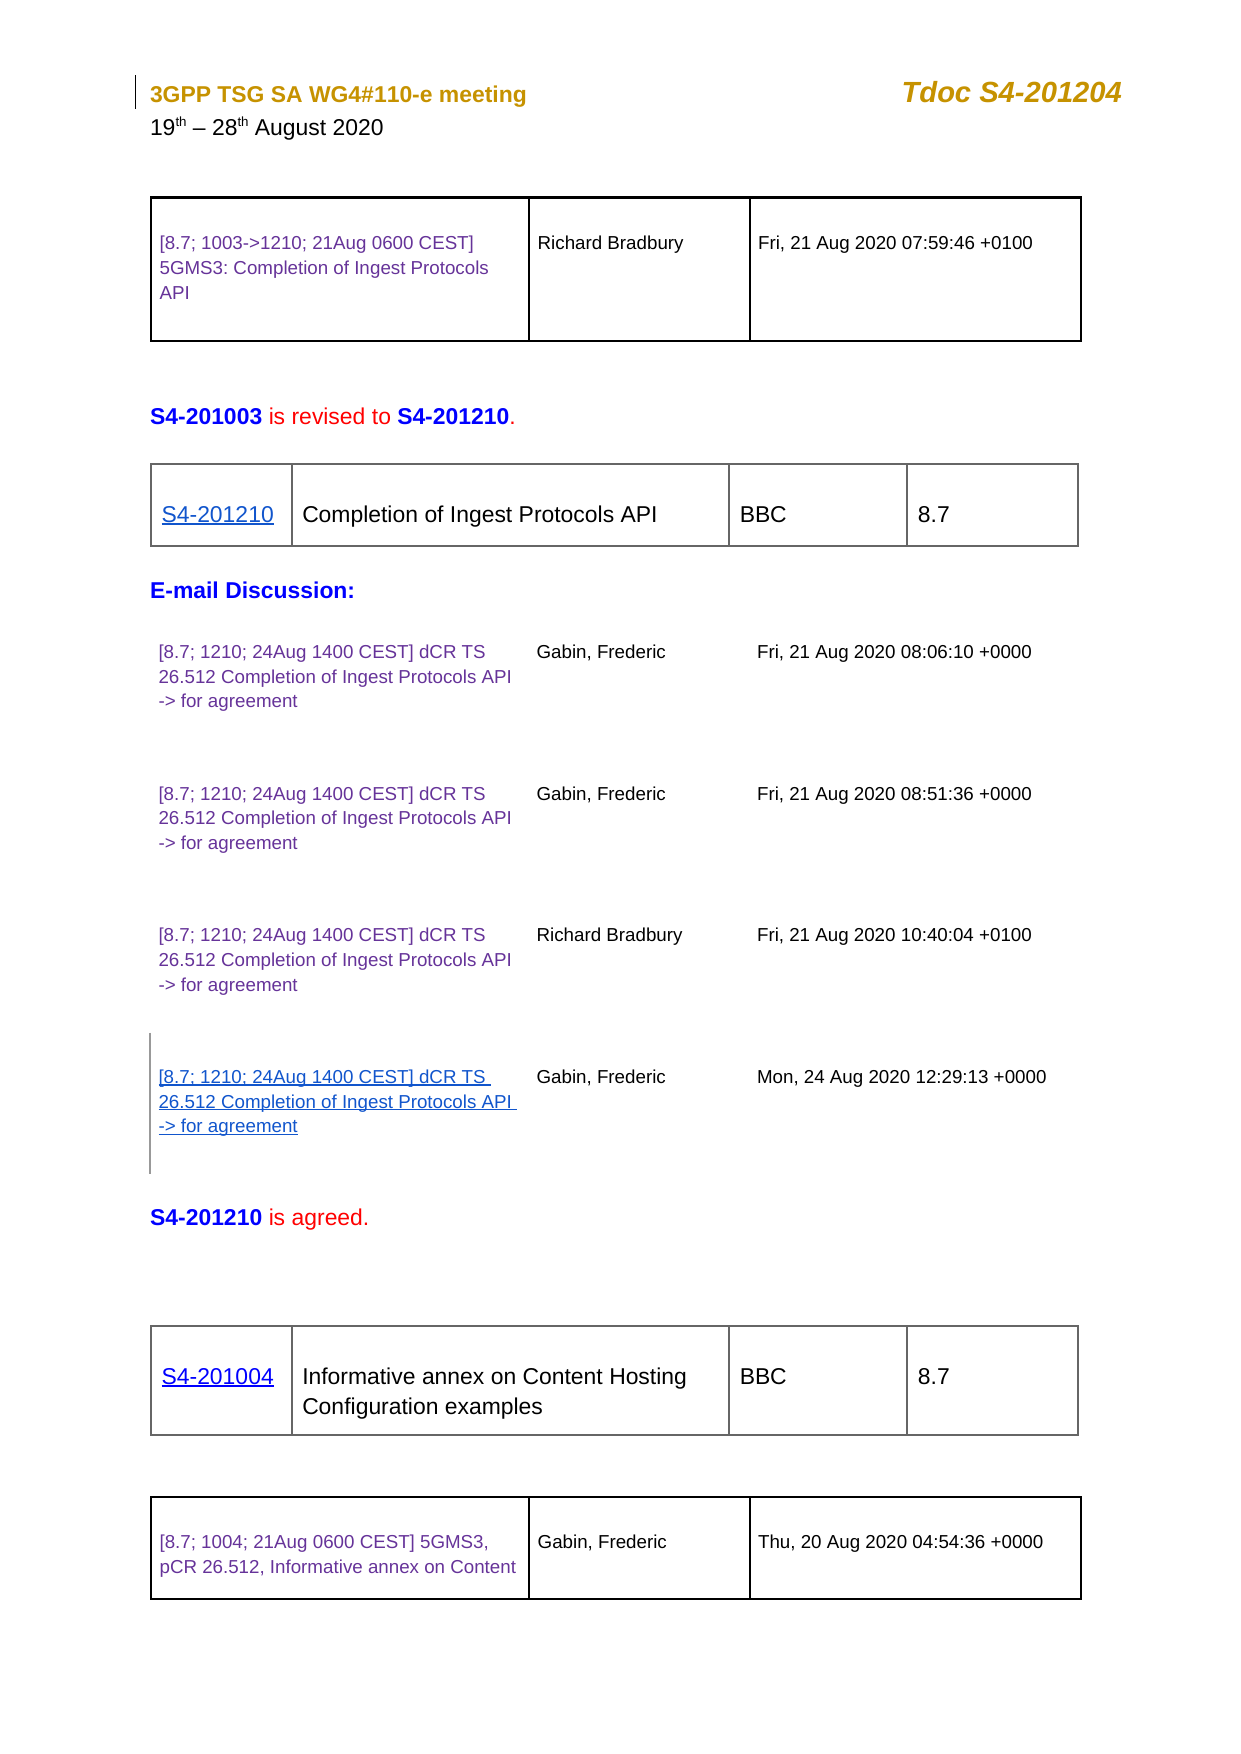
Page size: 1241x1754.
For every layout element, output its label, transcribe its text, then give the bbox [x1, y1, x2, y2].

table_cell Fri, 21 Aug 2020 10:40:04 +0100 [749, 891, 1080, 1032]
text S4-201003 is revised to S4-201210. [150, 403, 1090, 429]
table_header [751, 1498, 1080, 1597]
table_header BBC [730, 465, 906, 545]
table_header S4-201210 [152, 465, 291, 545]
table_cell [8.7; 1210; 24Aug 1400 CEST] dCR TS 26.512 Completion of Ingest Protocols API -> for agreement [151, 1033, 528, 1174]
table_header Completion of Ingest Protocols API [293, 465, 728, 545]
table_cell [8.7; 1003->1210; 21Aug 0600 CEST] 5GMS3: Completion of Ingest Protocols API [152, 199, 528, 340]
table_cell Richard Bradbury [530, 199, 749, 340]
table_header S4-201004 [152, 1327, 291, 1433]
table_header Fri, 21 Aug 2020 08:06:10 +0000 [749, 608, 1080, 749]
table_cell Gabin, Frederic [528, 1033, 748, 1174]
text S4-201210 is agreed. [150, 1204, 1090, 1231]
table_cell Richard Bradbury [528, 891, 748, 1032]
table_header Gabin, Frederic [530, 1498, 749, 1597]
table_cell [8.7; 1210; 24Aug 1400 CEST] dCR TS 26.512 Completion of Ingest Protocols API -> for agreement [150, 749, 528, 891]
table_header Gabin, Frederic [528, 608, 748, 749]
table_cell Mon, 24 Aug 2020 12:29:13 +0000 [749, 1033, 1080, 1174]
table_cell [8.7; 1210; 24Aug 1400 CEST] dCR TS 26.512 Completion of Ingest Protocols API -> for agreement [150, 891, 528, 1032]
text E-mail Discussion: [150, 577, 1090, 603]
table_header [152, 1498, 528, 1597]
table_cell Gabin, Frederic [528, 749, 748, 891]
table_header 8.7 [908, 465, 1077, 545]
table_cell Fri, 21 Aug 2020 08:51:36 +0000 [749, 749, 1080, 891]
table_header Informative annex on Content Hosting Configuration examples [293, 1327, 728, 1433]
table_header BBC [730, 1327, 906, 1433]
table_header 8.7 [908, 1327, 1077, 1433]
table_cell Fri, 21 Aug 2020 07:59:46 +0100 [751, 199, 1080, 340]
table_header [8.7; 1210; 24Aug 1400 CEST] dCR TS 26.512 Completion of Ingest Protocols API -> for agreement [150, 608, 528, 749]
